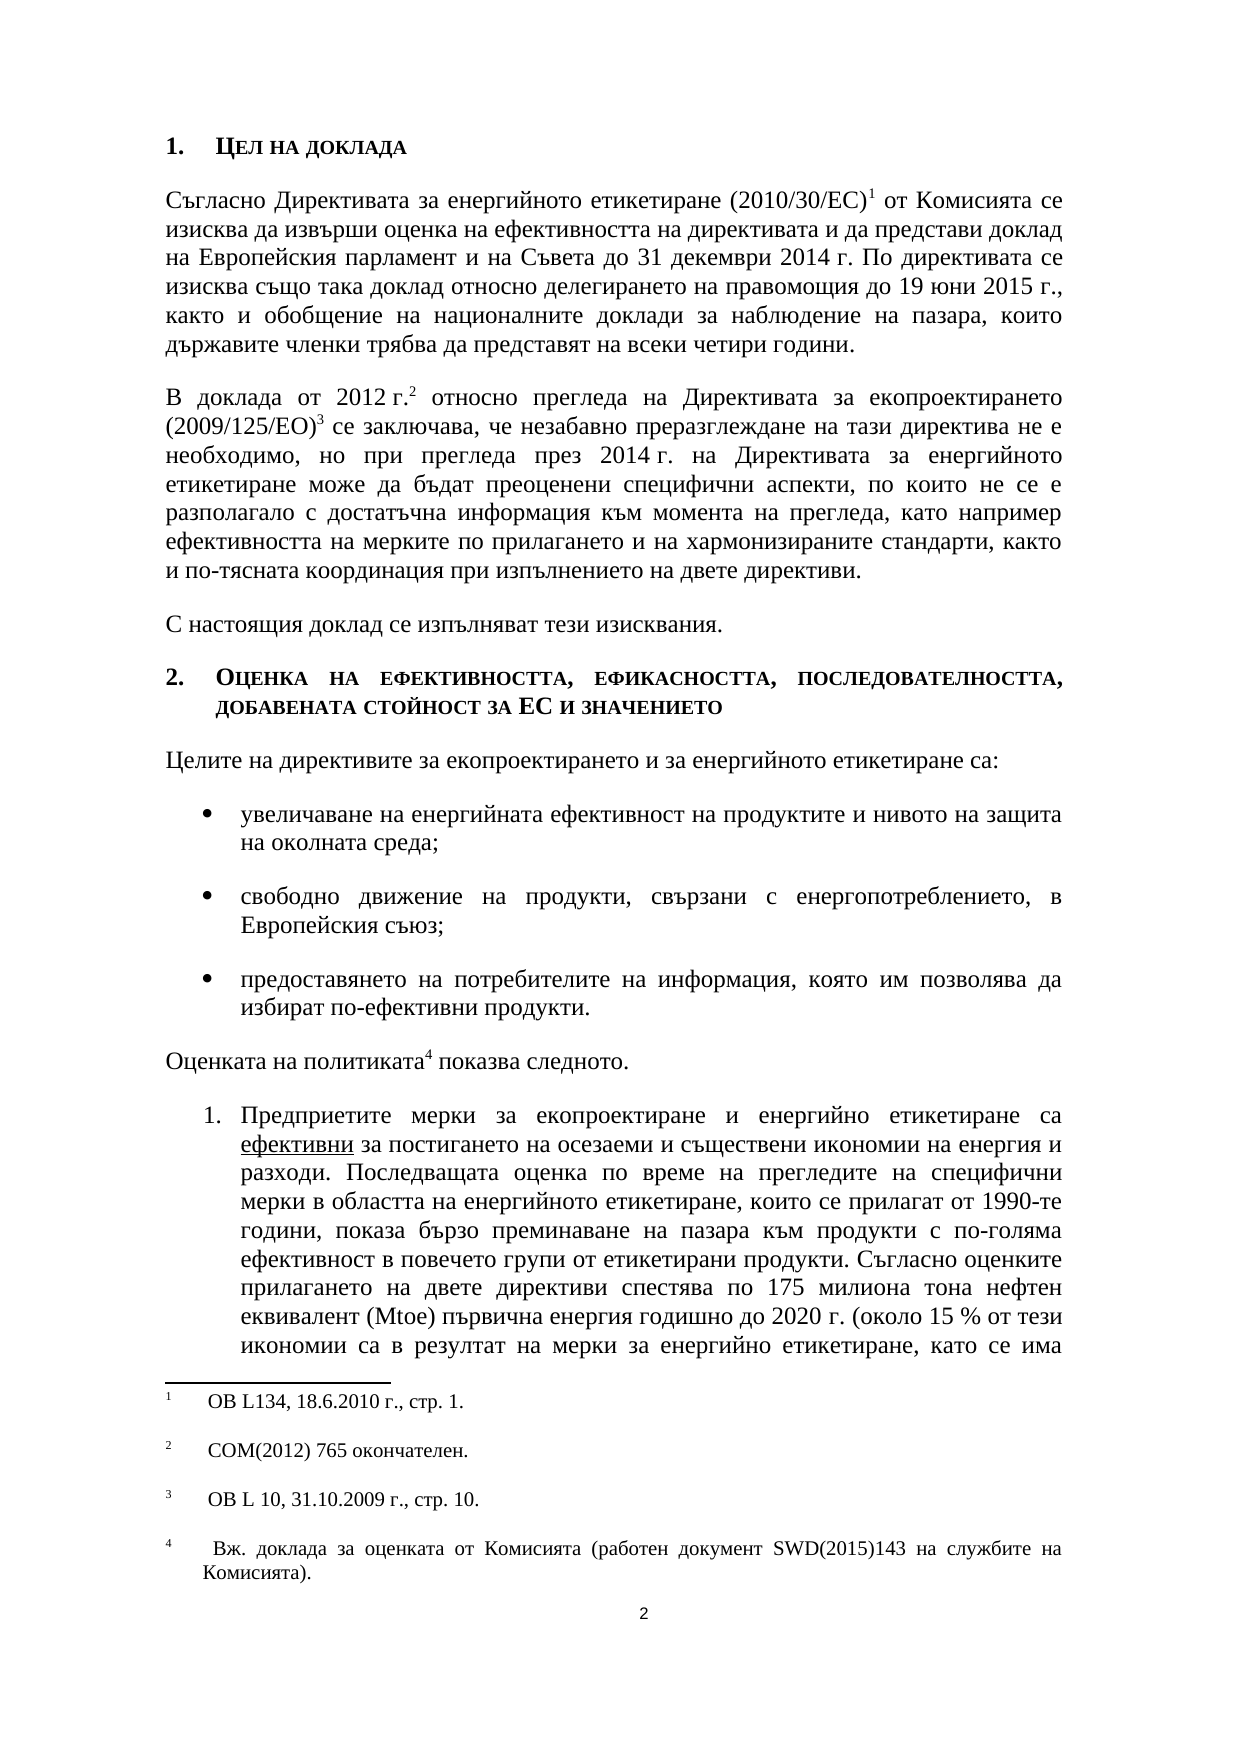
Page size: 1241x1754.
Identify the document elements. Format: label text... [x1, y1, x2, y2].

text В доклада от 2012 г. относно прегледа на Директивата за екопроектирането (2009/125/ЕО) се заключава, че незабавно преразглеждане на тази директива не е необходимо, но при прегледа през 2014 г. на Директивата за енергийното етикетиране може да бъдат преоценени специфични аспекти, по които не се е разполагало с достатъчна информация към момента на прегледа, като например ефективността на мерките по прилагането и на хармонизираните стандарти, както и по-тясната координация при изпълнението на двете директиви. [165, 382, 1063, 584]
text Оценката на политиката показва следното. [165, 1046, 1063, 1075]
subtitle Оценка на ефективността, ефикасността, последователността, добавената стойност за ЕС и значението [165, 662, 1063, 720]
subtitle Цел на доклада [165, 131, 1063, 160]
list предоставянето на потребителите на информация, която им позволява да избират по-ефективни продукти. [203, 964, 1063, 1021]
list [203, 1100, 1063, 1359]
text Целите на директивите за екопроектирането и за енергийното етикетиране са: [165, 745, 1063, 774]
text С настоящия доклад се изпълняват тези изисквания. [165, 609, 1063, 637]
list увеличаване на енергийната ефективност на продуктите и нивото на защита на околната среда; [203, 799, 1063, 856]
list свободно движение на продукти, свързани с енергопотреблението, в Европейския съюз; [203, 881, 1063, 939]
text Съгласно Директивата за енергийното етикетиране (2010/30/ЕС) от Комисията се изисква да извърши оценка на ефективността на директивата и да представи доклад на Европейския парламент и на Съвета до 31 декември 2014 г. По директивата се изисква също така доклад относно делегирането на правомощия до 19 юни 2015 г., както и обобщение на националните доклади за наблюдение на пазара, които държавите членки трябва да представят на всеки четири години. [165, 185, 1063, 357]
